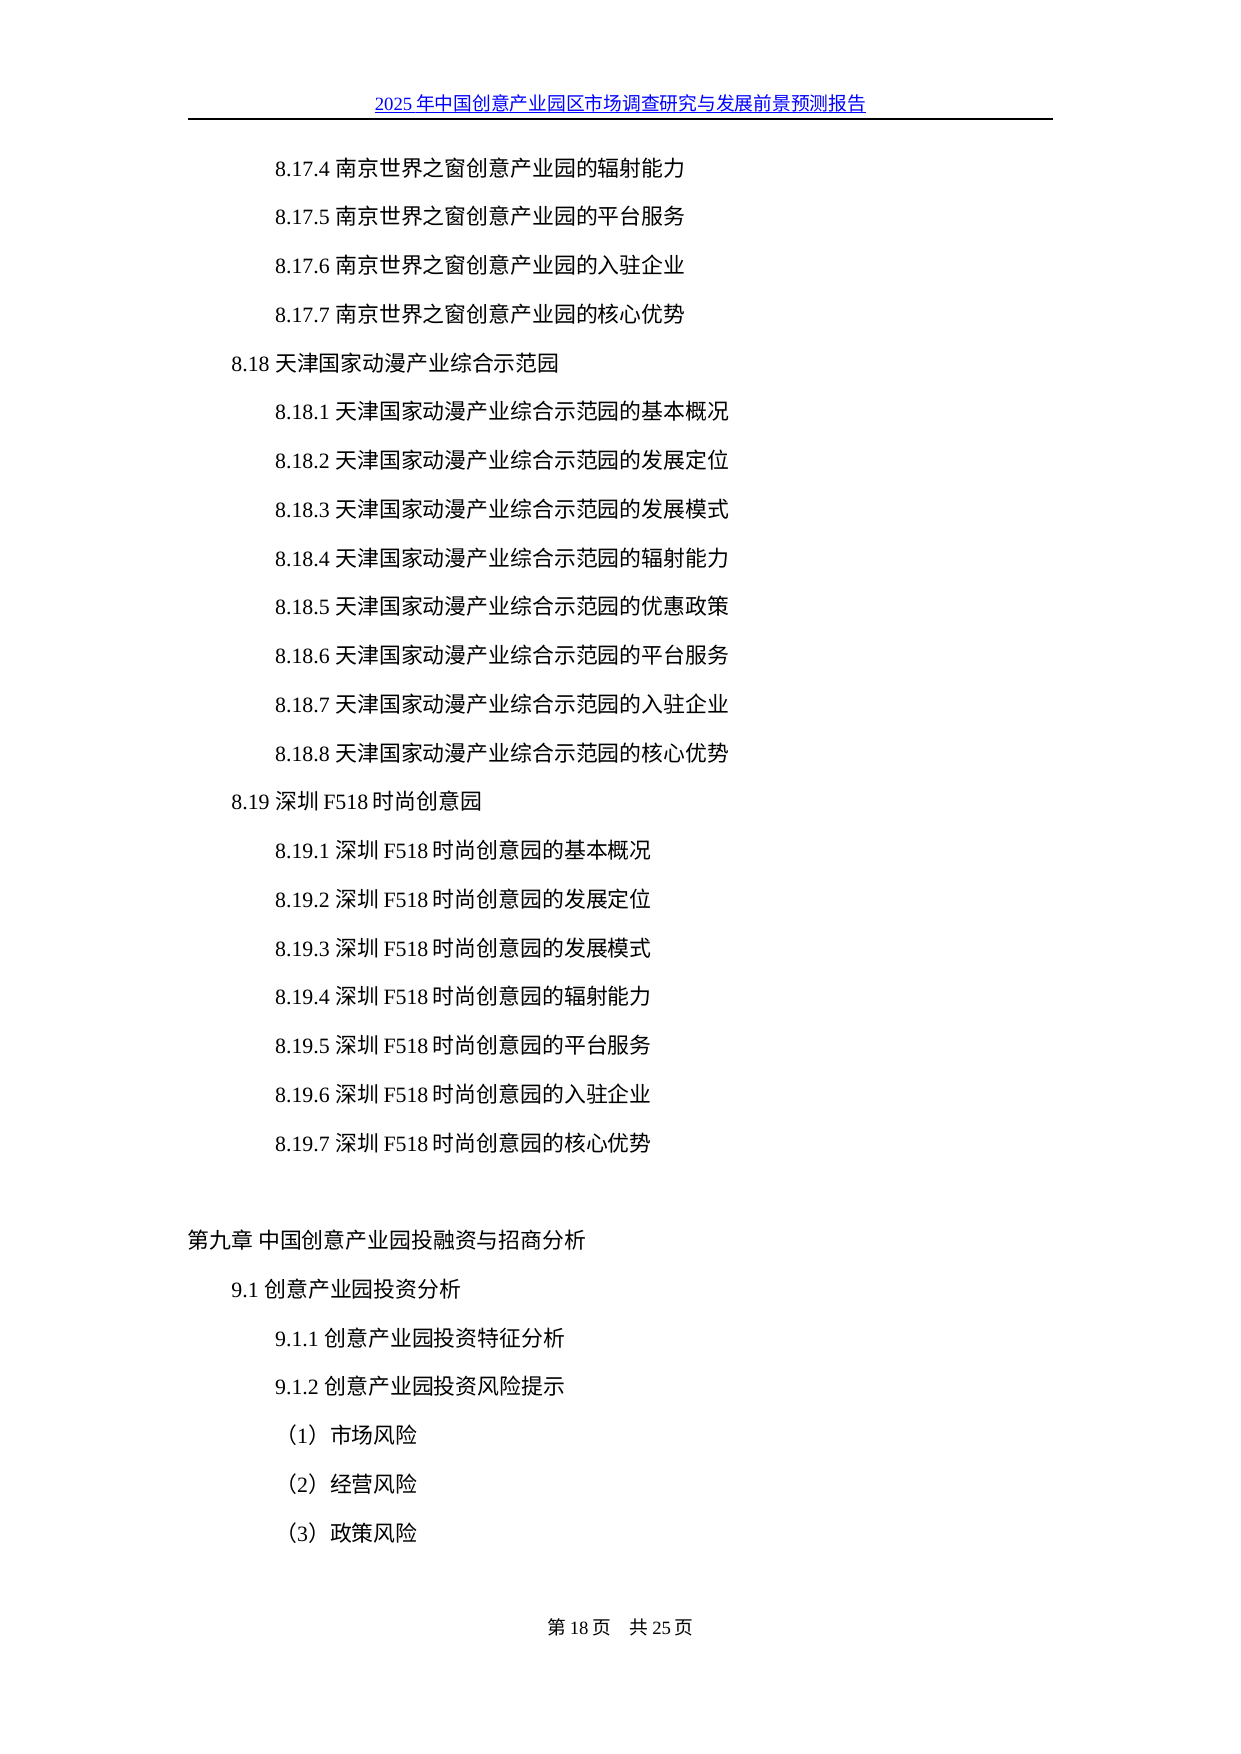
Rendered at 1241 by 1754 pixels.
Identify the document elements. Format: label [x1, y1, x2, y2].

text [187, 150, 1053, 1548]
